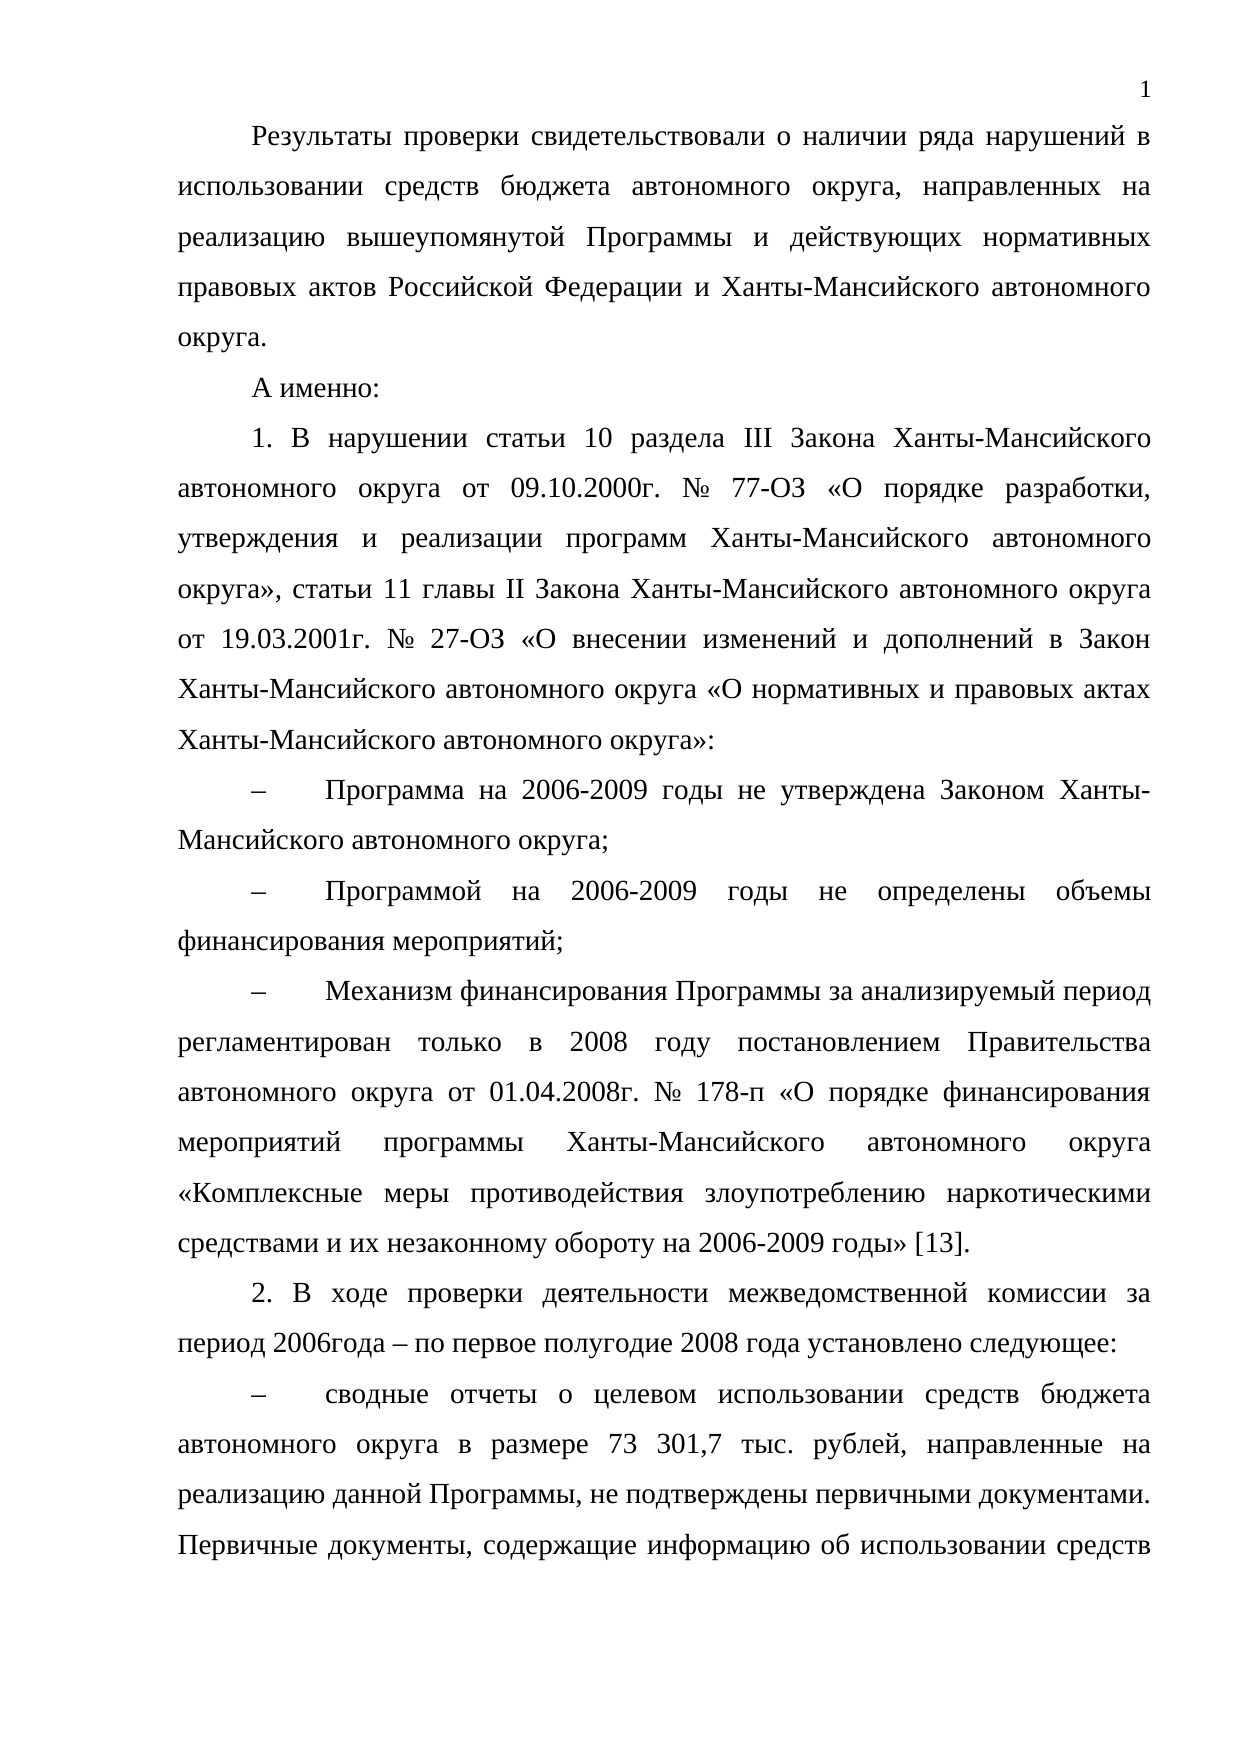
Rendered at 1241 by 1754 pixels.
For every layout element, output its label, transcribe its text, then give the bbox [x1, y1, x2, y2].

list Программа на 2006-2009 годы не утверждена Законом Ханты-Мансийского автономного округа; [177, 772, 1152, 856]
text 1. В нарушении статьи 10 раздела III Закона Ханты-Мансийского автономного округа от 09.10.2000г. № 77-ОЗ «О порядке разработки, утверждения и реализации программ Ханты-Мансийского автономного округа», статьи 11 главы II Закона Ханты-Мансийского автономного округа от 19.03.2001г. № 27-ОЗ «О внесении изменений и дополнений в Закон Ханты-Мансийского автономного округа «О нормативных и правовых актах Ханты-Мансийского автономного округа»: [177, 420, 1152, 755]
list Программой на 2006-2009 годы не определены объемы финансирования мероприятий; [177, 873, 1152, 957]
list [177, 1376, 1152, 1560]
text Результаты проверки свидетельствовали о наличии ряда нарушений в использовании средств бюджета автономного округа, направленных на реализацию вышеупомянутой Программы и действующих нормативных правовых актов Российской Федерации и Ханты-Мансийского автономного округа. [177, 118, 1152, 353]
text А именно: [177, 370, 1152, 403]
text 2. В ходе проверки деятельности межведомственной комиссии за период 2006года – по первое полугодие 2008 года установлено следующее: [177, 1275, 1152, 1359]
list Механизм финансирования Программы за анализируемый период регламентирован только в 2008 году постановлением Правительства автономного округа от 01.04.2008г. № 178-п «О порядке финансирования мероприятий программы Ханты-Мансийского автономного округа «Комплексные меры противодействия злоупотреблению наркотическими средствами и их незаконному обороту на 2006-2009 годы» [13]. [177, 973, 1152, 1258]
